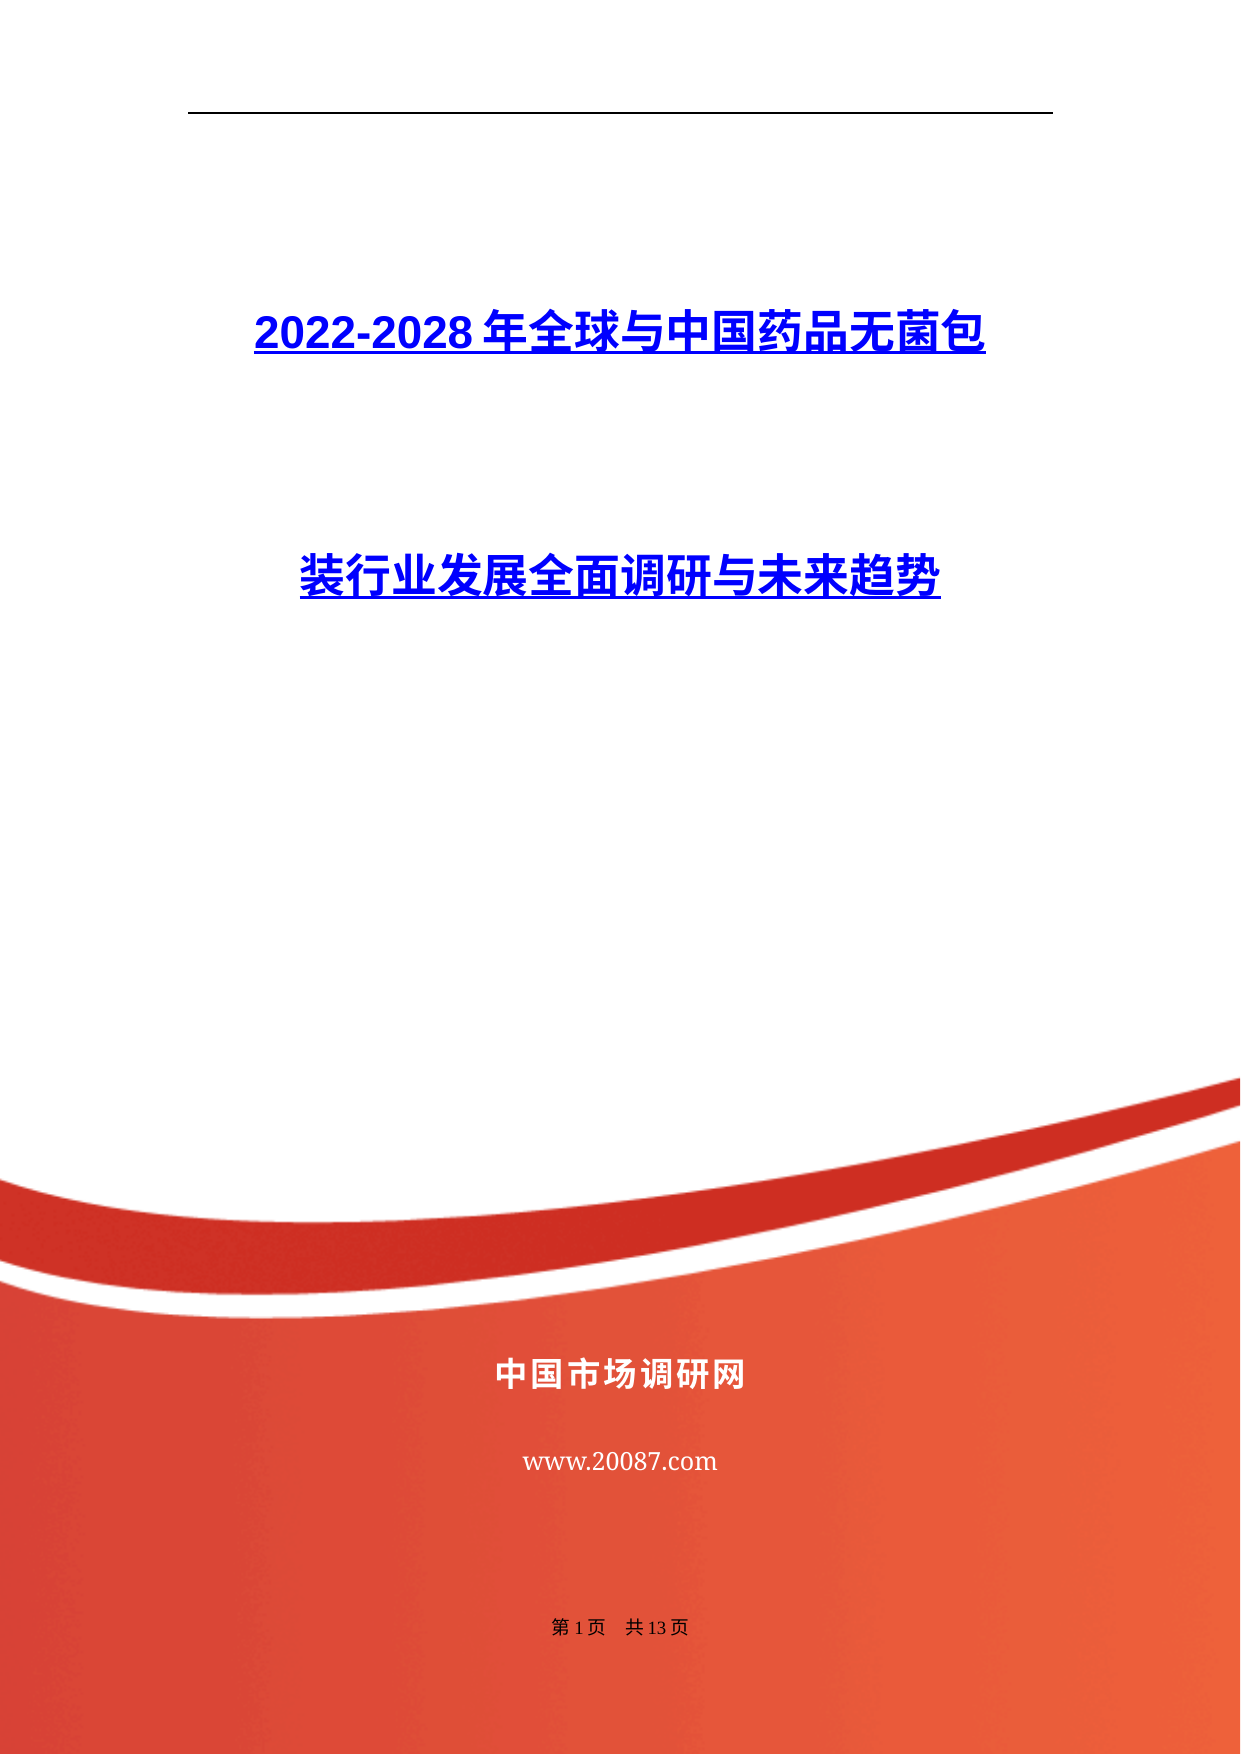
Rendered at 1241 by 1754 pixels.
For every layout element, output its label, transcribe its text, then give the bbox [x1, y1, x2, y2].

subtitle 中国市场调研网 [187, 1339, 1053, 1404]
picture [0, 1006, 1241, 1754]
text www.20087.com [187, 1428, 1053, 1493]
table_header 2022-2028年全球与中国药品无菌包装行业发展全面调研与未来趋势 [188, 207, 1053, 773]
